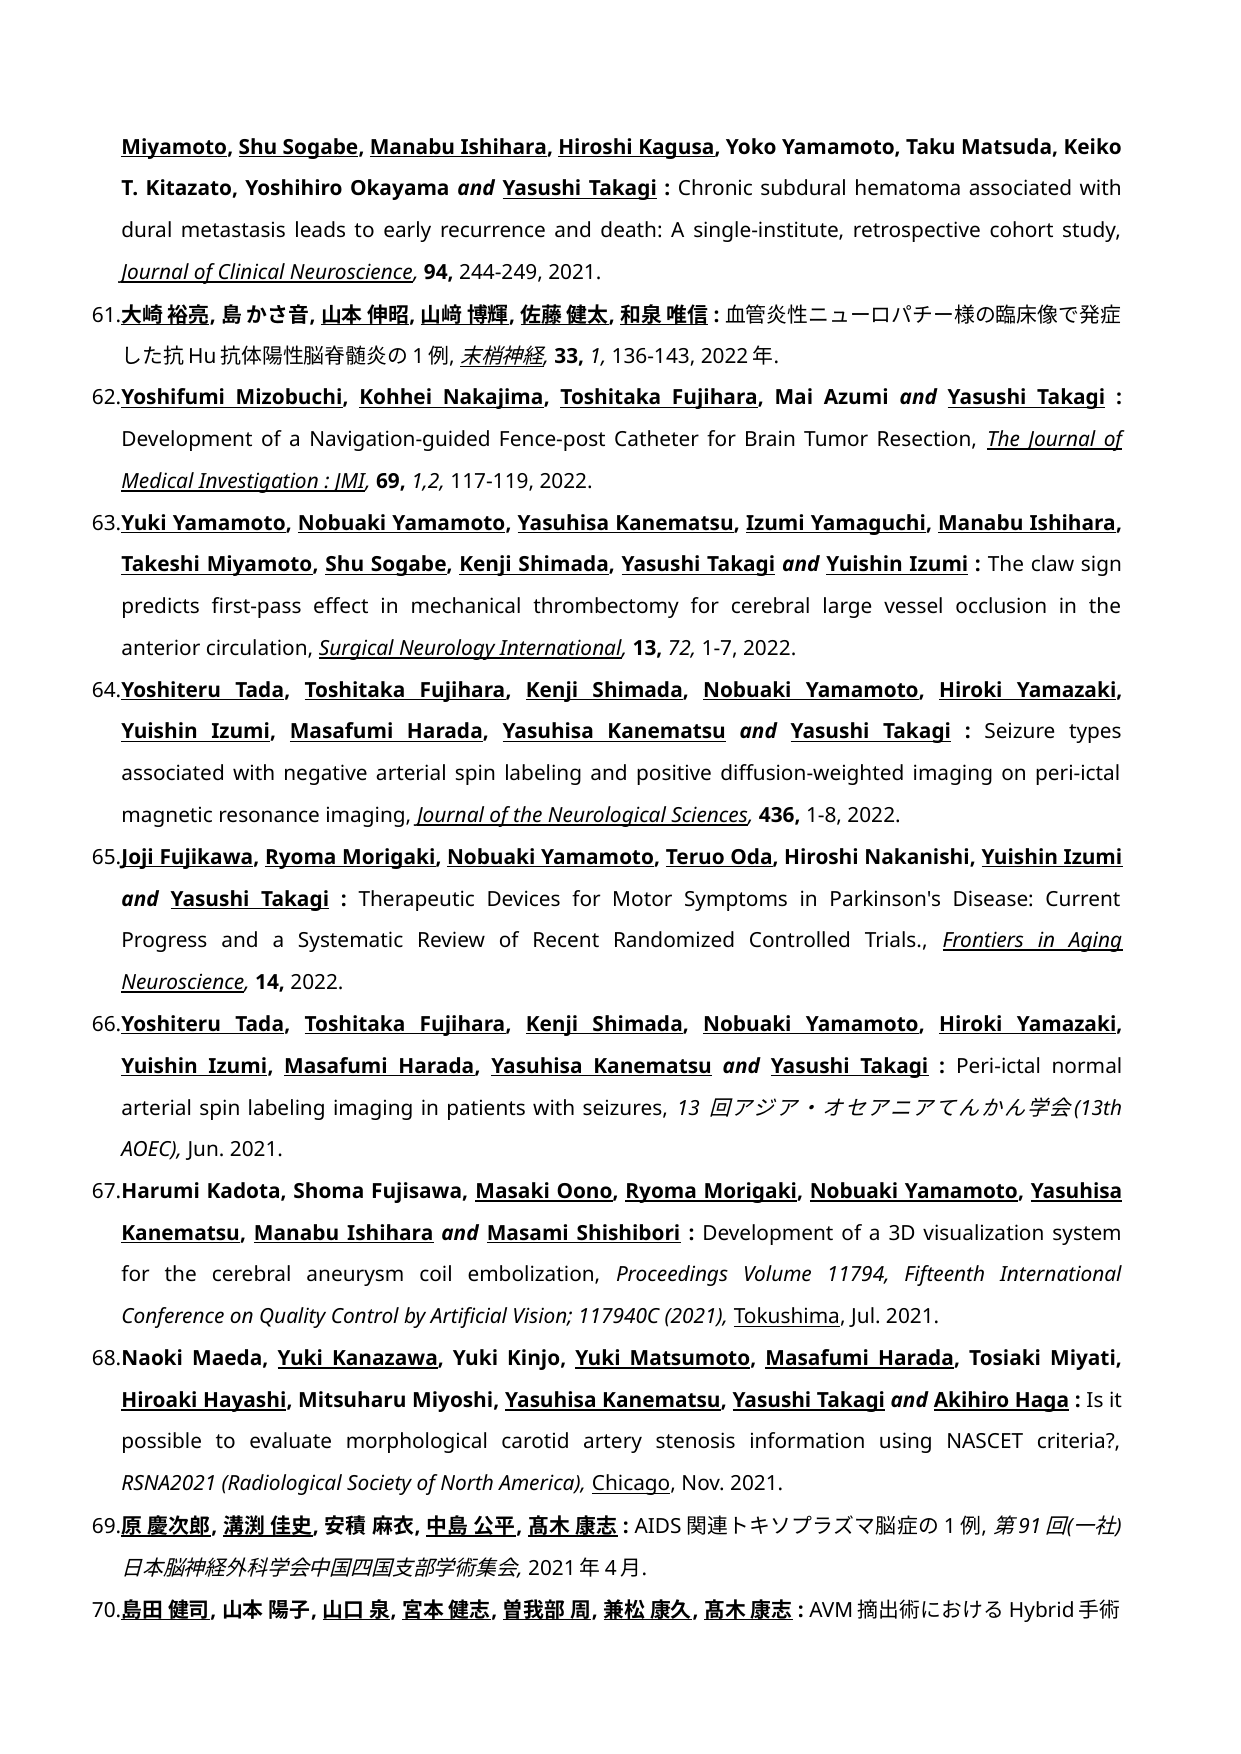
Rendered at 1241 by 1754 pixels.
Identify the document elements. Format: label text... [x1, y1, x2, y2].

list Yuki Yamamoto, Nobuaki Yamamoto, Yasuhisa Kanematsu, Izumi Yamaguchi, Manabu Ishihara, Takeshi Miyamoto, Shu Sogabe, Kenji Shimada, Yasushi Takagi and Yuishin Izumi : The claw sign predicts first-pass effect in mechanical thrombectomy for cerebral large vessel occlusion in the anterior circulation, Surgical Neurology International, 13, 72, 1-7, 2022. [92, 501, 1122, 668]
list Yoshiteru Tada, Toshitaka Fujihara, Kenji Shimada, Nobuaki Yamamoto, Hiroki Yamazaki, Yuishin Izumi, Masafumi Harada, Yasuhisa Kanematsu and Yasushi Takagi : Peri-ictal normal arterial spin labeling imaging in patients with seizures, 13 回アジア・オセアニアてんかん学会(13th AOEC), Jun. 2021. [92, 1002, 1122, 1169]
list Harumi Kadota, Shoma Fujisawa, Masaki Oono, Ryoma Morigaki, Nobuaki Yamamoto, Yasuhisa Kanematsu, Manabu Ishihara and Masami Shishibori : Development of a 3D visualization system for the cerebral aneurysm coil embolization, Proceedings Volume 11794, Fifteenth International Conference on Quality Control by Artificial Vision; 117940C (2021), Tokushima, Jul. 2021. [92, 1169, 1122, 1336]
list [92, 125, 1122, 292]
list Yoshifumi Mizobuchi, Kohhei Nakajima, Toshitaka Fujihara, Mai Azumi and Yasushi Takagi : Development of a Navigation-guided Fence-post Catheter for Brain Tumor Resection, The Journal of Medical Investigation : JMI, 69, 1,2, 117-119, 2022. [92, 376, 1122, 501]
list Joji Fujikawa, Ryoma Morigaki, Nobuaki Yamamoto, Teruo Oda, Hiroshi Nakanishi, Yuishin Izumi and Yasushi Takagi : Therapeutic Devices for Motor Symptoms in Parkinson's Disease: Current Progress and a Systematic Review of Recent Randomized Controlled Trials., Frontiers in Aging Neuroscience, 14, 2022. [92, 835, 1122, 1002]
list Naoki Maeda, Yuki Kanazawa, Yuki Kinjo, Yuki Matsumoto, Masafumi Harada, Tosiaki Miyati, Hiroaki Hayashi, Mitsuharu Miyoshi, Yasuhisa Kanematsu, Yasushi Takagi and Akihiro Haga : Is it possible to evaluate morphological carotid artery stenosis information using NASCET criteria?, RSNA2021 (Radiological Society of North America), Chicago, Nov. 2021. [92, 1336, 1122, 1503]
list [92, 1587, 1122, 1629]
list Yoshiteru Tada, Toshitaka Fujihara, Kenji Shimada, Nobuaki Yamamoto, Hiroki Yamazaki, Yuishin Izumi, Masafumi Harada, Yasuhisa Kanematsu and Yasushi Takagi : Seizure types associated with negative arterial spin labeling and positive diffusion-weighted imaging on peri-ictal magnetic resonance imaging, Journal of the Neurological Sciences, 436, 1-8, 2022. [92, 668, 1122, 835]
list 原 慶次郎, 溝渕 佳史, 安積 麻衣, 中島 公平, 髙木 康志 : AIDS関連トキソプラズマ脳症の1例, 第91回(一社)日本脳神経外科学会中国四国支部学術集会, 2021年4月. [92, 1503, 1122, 1587]
list 大崎 裕亮, 島 かさ音, 山本 伸昭, 山﨑 博輝, 佐藤 健太, 和泉 唯信 : 血管炎性ニューロパチー様の臨床像で発症した抗Hu抗体陽性脳脊髄炎の1例, 末梢神経, 33, 1, 136-143, 2022年. [92, 292, 1122, 376]
